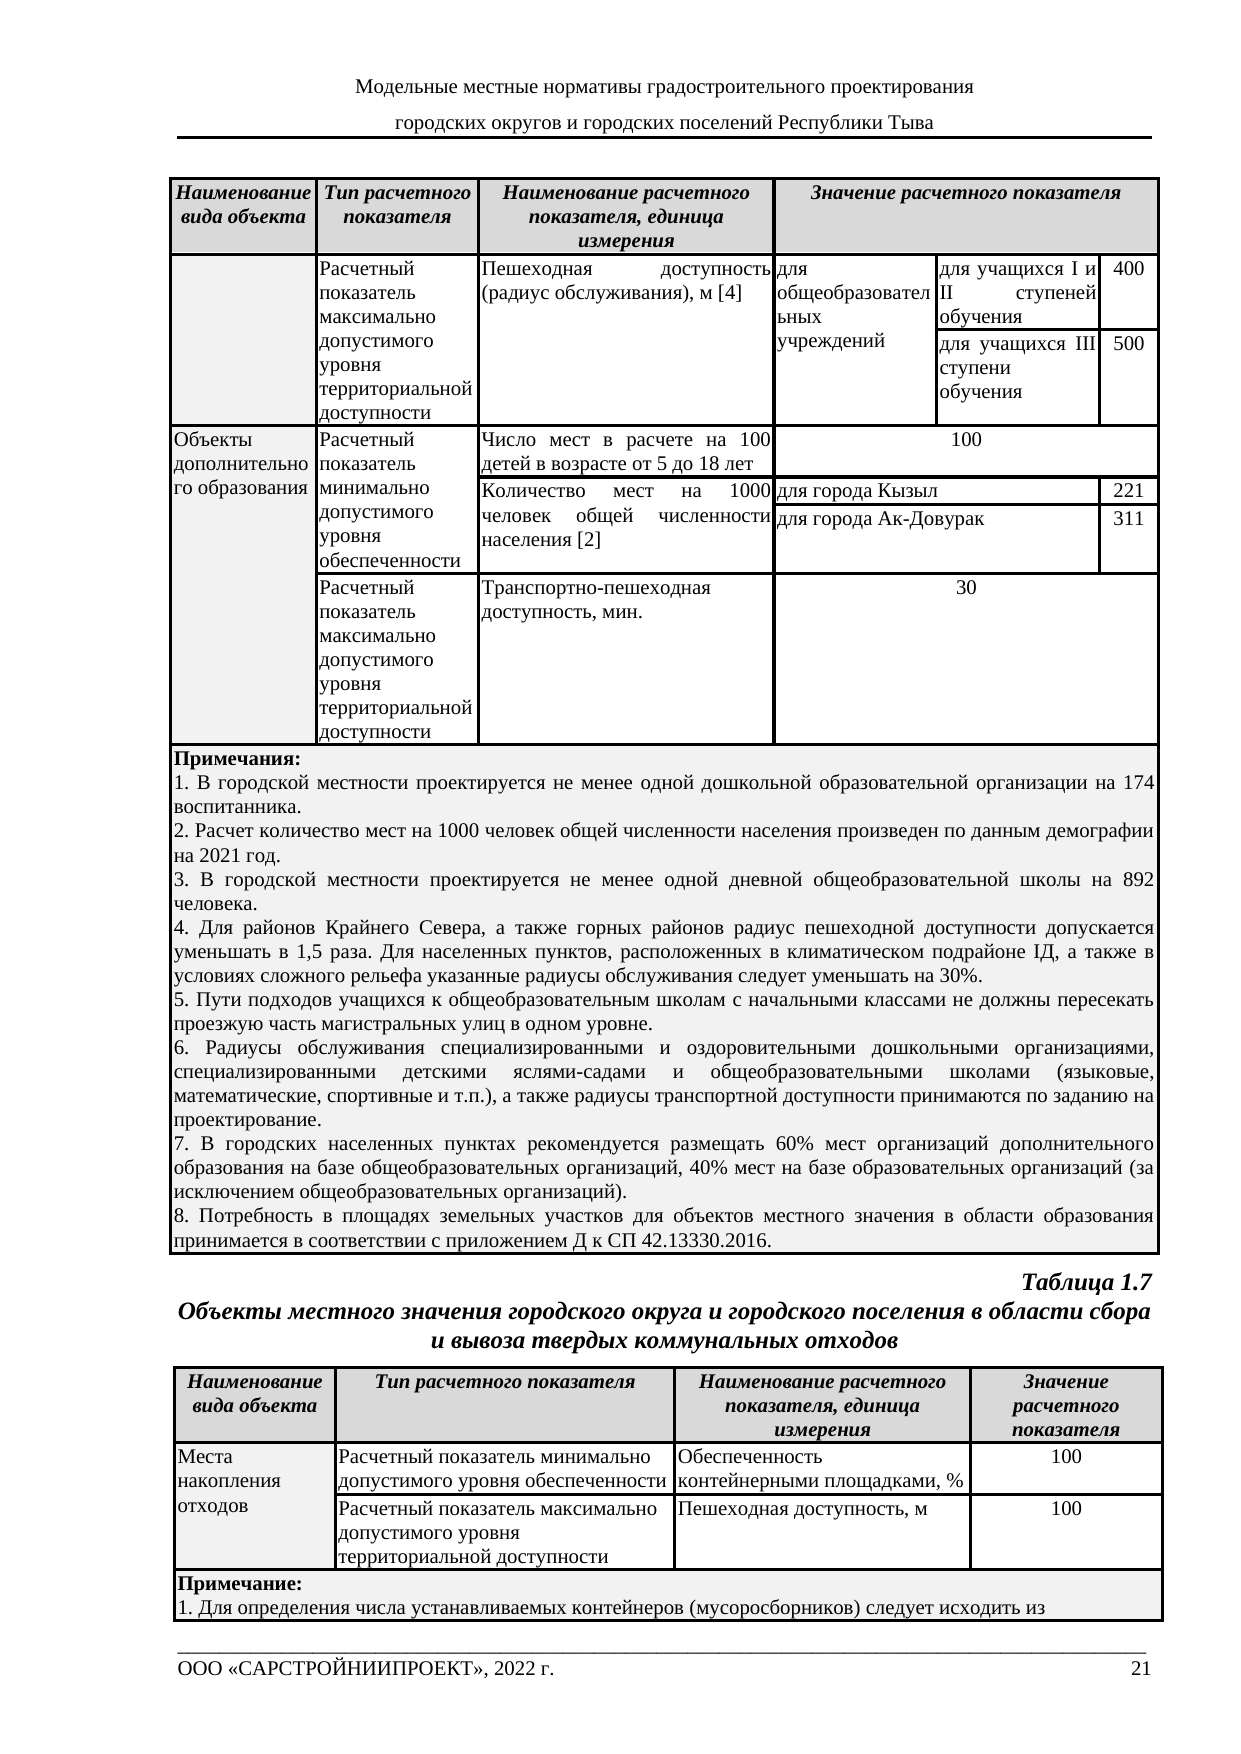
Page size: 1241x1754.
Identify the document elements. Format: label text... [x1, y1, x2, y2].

table_cell 30 [776, 575, 1157, 743]
table_cell 100 [972, 1444, 1161, 1492]
table_cell Транспортно-пешеходная доступность, мин. [480, 575, 772, 743]
table_cell Расчетный показатель минимально допустимого уровня обеспеченности [318, 427, 477, 572]
table_cell для города Кызыл [776, 479, 1098, 502]
table_cell Количество мест на 1000 человек общей численности населения [2] [480, 479, 772, 572]
table_cell Пешеходная доступность (радиус обслуживания), м [4] [480, 256, 772, 424]
subtitle Объекты местного значения городского округа и городского поселения в области сбора и вывоза твердых коммунальных отходов [177, 1296, 1152, 1353]
table_cell Число мест в расчете на 100 детей в возрасте от 5 до 18 лет [480, 427, 772, 475]
table_cell для учащихся I и II ступеней обучения [938, 256, 1098, 328]
table_cell для города Ак-Довурак [776, 506, 1098, 572]
table_cell 500 [1101, 331, 1157, 424]
table_cell 100 [776, 427, 1157, 475]
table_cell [176, 1571, 1161, 1619]
table_cell для общеобразовательных учреждений [776, 256, 935, 424]
table_cell 311 [1101, 506, 1157, 572]
table_cell Пешеходная доступность, м [676, 1496, 969, 1568]
table_cell Обеспеченность контейнерными площадками, % [676, 1444, 969, 1492]
text Таблица 1.7 [177, 1267, 1152, 1296]
table_header Наименование расчетного показателя, единица измерения [480, 180, 772, 252]
table_cell Примечания: 1. В городской местности проектируется не менее одной дошкольной образовательной организации на 174 воспитанника. 2. Расчет количество мест на 1000 человек общей численности населения произведен по данным демографии на 2021 год. 3. В городской местности проектируется не менее одной дневной общеобразовательной школы на 892 человека. 4. Для районов Крайнего Севера, а также горных районов радиус пешеходной доступности допускается уменьшать в 1,5 раза. Для населенных пунктов, расположенных в климатическом подрайоне IД, а также в условиях сложного рельефа указанные радиусы обслуживания следует уменьшать на 30%. 5. Пути подходов учащихся к общеобразовательным школам с начальными классами не должны пересекать проезжую часть магистральных улиц в одном уровне. 6. Радиусы обслуживания специализированными и оздоровительными дошкольными организациями, специализированными детскими яслями-садами и общеобразовательными школами (языковые, математические, спортивные и т.п.), а также радиусы транспортной доступности принимаются по заданию на проектирование. 7. В городских населенных пунктах рекомендуется размещать 60% мест организаций дополнительного образования на базе общеобразовательных организаций, 40% мест на базе образовательных организаций (за исключением общеобразовательных организаций). 8. Потребность в площадях земельных участков для объектов местного значения в области образования принимается в соответствии с приложением Д к СП 42.13330.2016. [172, 746, 1157, 1252]
table_cell Расчетный показатель минимально допустимого уровня обеспеченности [337, 1444, 673, 1492]
table_header Наименование вида объекта [172, 180, 315, 252]
table_cell Объекты дополнительного образования [172, 427, 315, 743]
table_header Наименование вида объекта [176, 1369, 334, 1441]
table_header Значение расчетного показателя [776, 180, 1157, 252]
table_cell 221 [1101, 479, 1157, 502]
table_header Значение расчетного показателя [972, 1369, 1161, 1441]
table_cell для учащихся III ступени обучения [938, 331, 1098, 424]
table_cell 100 [972, 1496, 1161, 1568]
table_header Тип расчетного показателя [318, 180, 477, 252]
table_cell Расчетный показатель максимально допустимого уровня территориальной доступности [318, 256, 477, 424]
table_cell 400 [1101, 256, 1157, 328]
table_header Тип расчетного показателя [337, 1369, 673, 1441]
table_cell Расчетный показатель максимально допустимого уровня территориальной доступности [337, 1496, 673, 1568]
table_header Наименование расчетного показателя, единица измерения [676, 1369, 969, 1441]
table_cell Расчетный показатель максимально допустимого уровня территориальной доступности [318, 575, 477, 743]
table_cell Места накопления отходов [176, 1444, 334, 1568]
